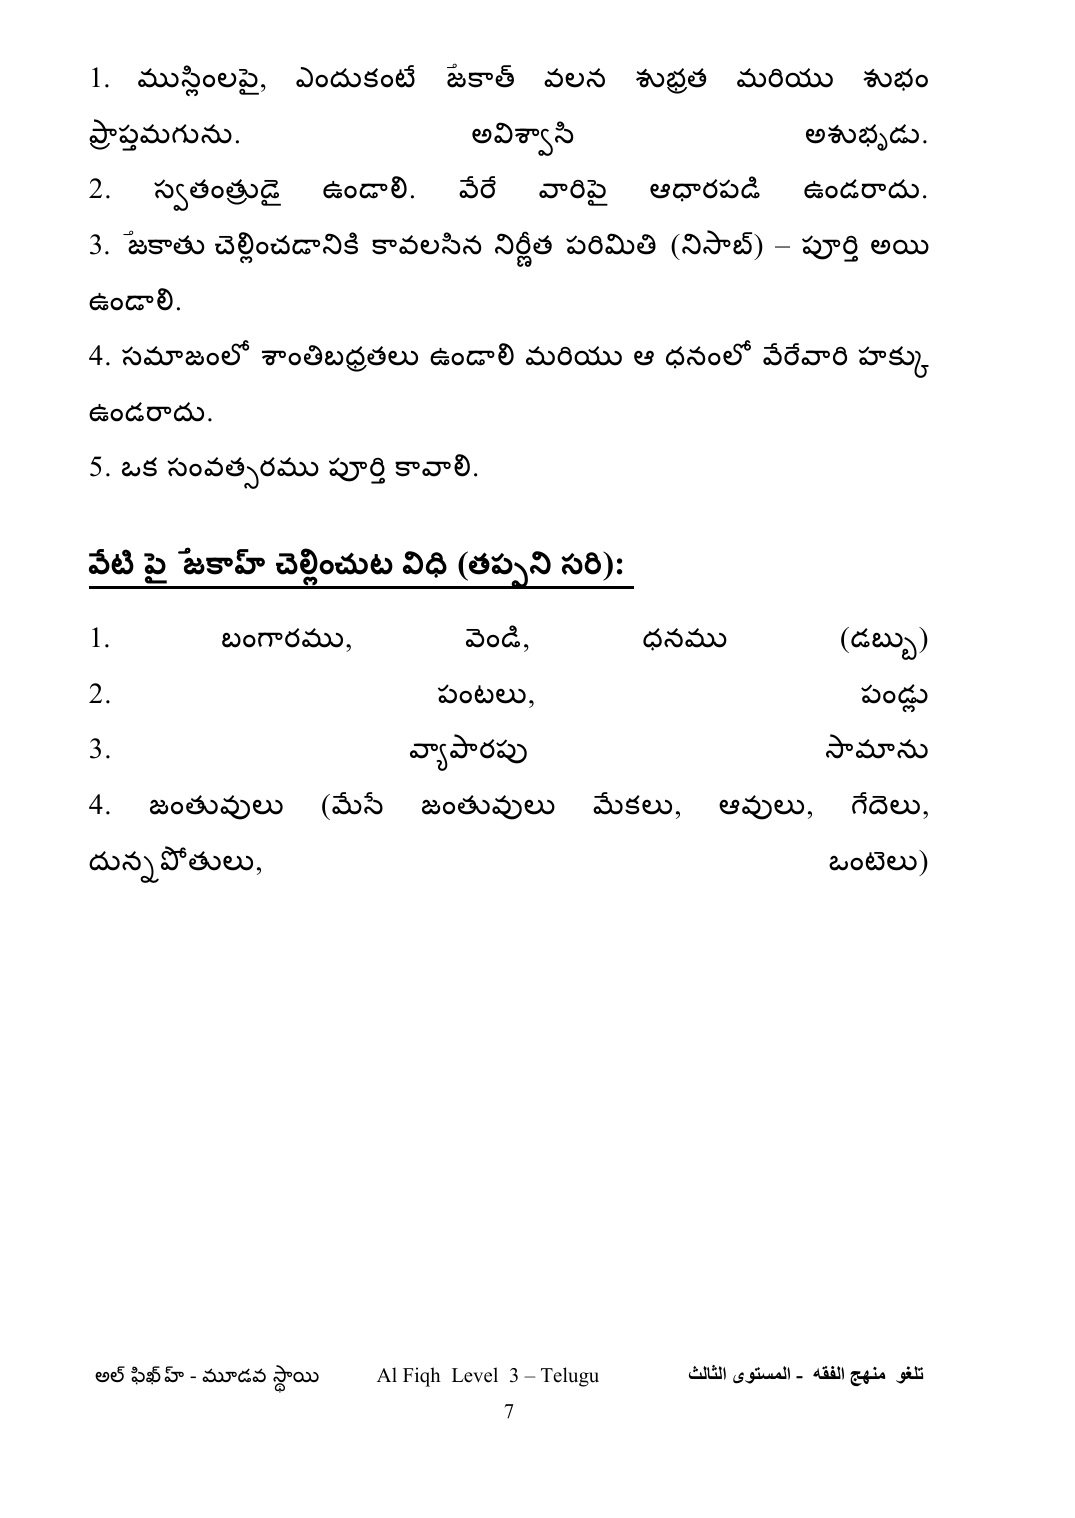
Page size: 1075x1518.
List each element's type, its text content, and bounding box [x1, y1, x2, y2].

text 1. బంగారము, వెండి, ధనము (డబ్బు) 2. పంటలు, పండ్లు 3. వ్యాపారపు సామాను 4. జంతువులు (మేసే జంతువులు మేకలు, ఆవులు, గేదెలు, దున్నపోతులు, ఒంటెలు) [88, 616, 929, 922]
text వేటి పై Ÿజకాహ్ చెల్లించుట విధి (తప్పని సరి): [88, 534, 929, 585]
text 1. ముస్లింలపై, ఎందుకంటే Ÿజకాత్ వలన శుభ్రత మరియు శుభం ప్రాప్తమగును. అవిశ్వాసి అశుభృడు. 2. స్వతంత్రుడై ఉండాలి. వేరే వారిపై ఆధారపడి ఉండరాదు. 3. Ÿజకాతు చెల్లించడానికి కావలసిన నిర్ణీత పరిమితి (నిసాబ్) – పూర్తి అయి ఉండాలి. 4. సమాజంలో శాంతిబధ్రతలు ఉండాలి మరియు ఆ ధనంలో వేరేవారి హక్కు ఉండరాదు. 5. ఒక సంవత్సరము పూర్తి కావాలి. [88, 56, 929, 501]
